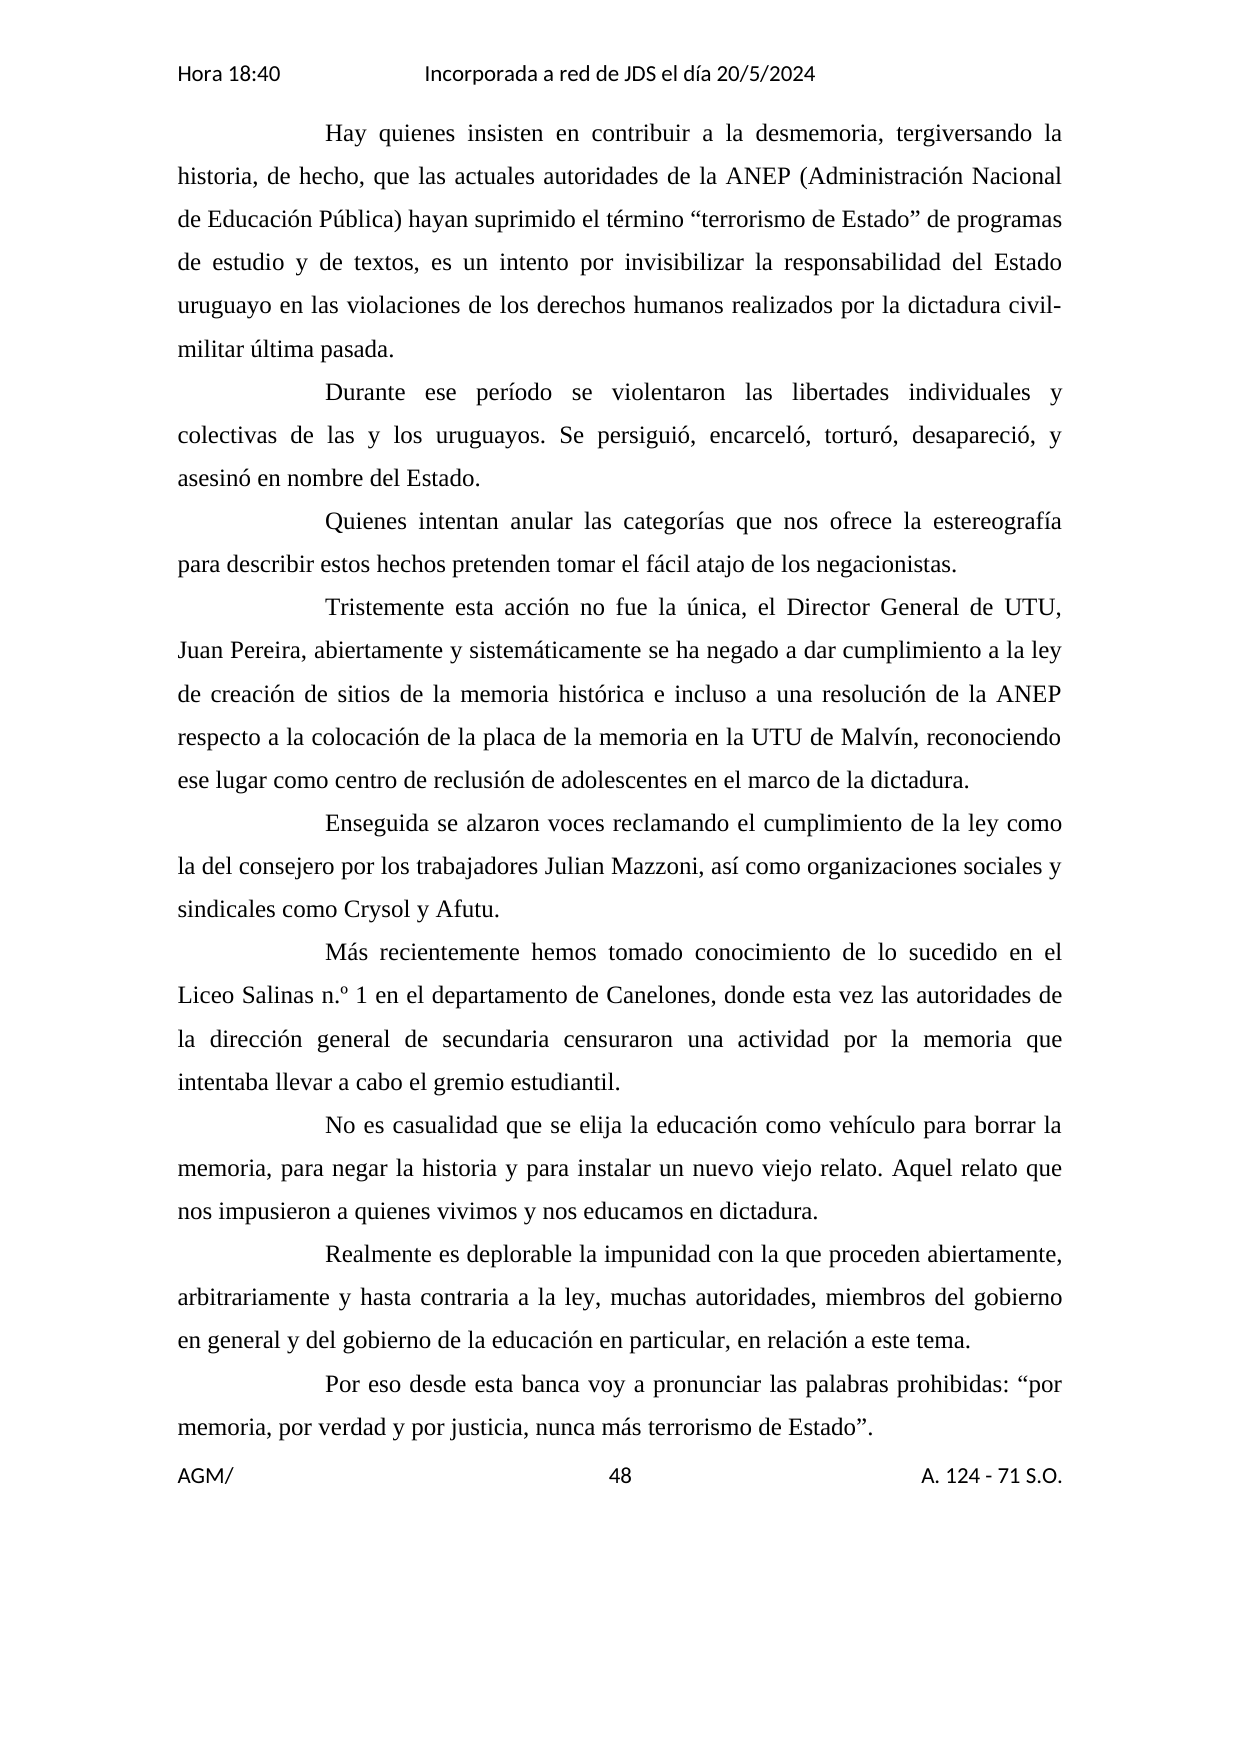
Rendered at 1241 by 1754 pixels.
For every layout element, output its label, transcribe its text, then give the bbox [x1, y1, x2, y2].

text No es casualidad que se elija la educación como vehículo para borrar la memoria, para negar la historia y para instalar un nuevo viejo relato. Aquel relato que nos impusieron a quienes vivimos y nos educamos en dictadura. [177, 1110, 1063, 1225]
text Tristemente esta acción no fue la única, el Director General de UTU, Juan Pereira, abiertamente y sistemáticamente se ha negado a dar cumplimiento a la ley de creación de sitios de la memoria histórica e incluso a una resolución de la ANEP respecto a la colocación de la placa de la memoria en la UTU de Malvín, reconociendo ese lugar como centro de reclusión de adolescentes en el marco de la dictadura. [177, 592, 1063, 794]
text Enseguida se alzaron voces reclamando el cumplimiento de la ley como la del consejero por los trabajadores Julian Mazzoni, así como organizaciones sociales y sindicales como Crysol y Afutu. [177, 808, 1063, 923]
text Realmente es deplorable la impunidad con la que proceden abiertamente, arbitrariamente y hasta contraria a la ley, muchas autoridades, miembros del gobierno en general y del gobierno de la educación en particular, en relación a este tema. [177, 1239, 1063, 1354]
text Por eso desde esta banca voy a pronunciar las palabras prohibidas: “por memoria, por verdad y por justicia, nunca más terrorismo de Estado”. [177, 1369, 1063, 1441]
text Quienes intentan anular las categorías que nos ofrece la estereografía para describir estos hechos pretenden tomar el fácil atajo de los negacionistas. [177, 506, 1063, 578]
text Durante ese período se violentaron las libertades individuales y colectivas de las y los uruguayos. Se persiguió, encarceló, torturó, desapareció, y asesinó en nombre del Estado. [177, 377, 1063, 492]
text Más recientemente hemos tomado conocimiento de lo sucedido en el Liceo Salinas n.º 1 en el departamento de Canelones, donde esta vez las autoridades de la dirección general de secundaria censuraron una actividad por la memoria que intentaba llevar a cabo el gremio estudiantil. [177, 937, 1063, 1096]
text Hay quienes insisten en contribuir a la desmemoria, tergiversando la historia, de hecho, que las actuales autoridades de la ANEP (Administración Nacional de Educación Pública) hayan suprimido el término “terrorismo de Estado” de programas de estudio y de textos, es un intento por invisibilizar la responsabilidad del Estado uruguayo en las violaciones de los derechos humanos realizados por la dictadura civil-militar última pasada. [177, 118, 1063, 362]
